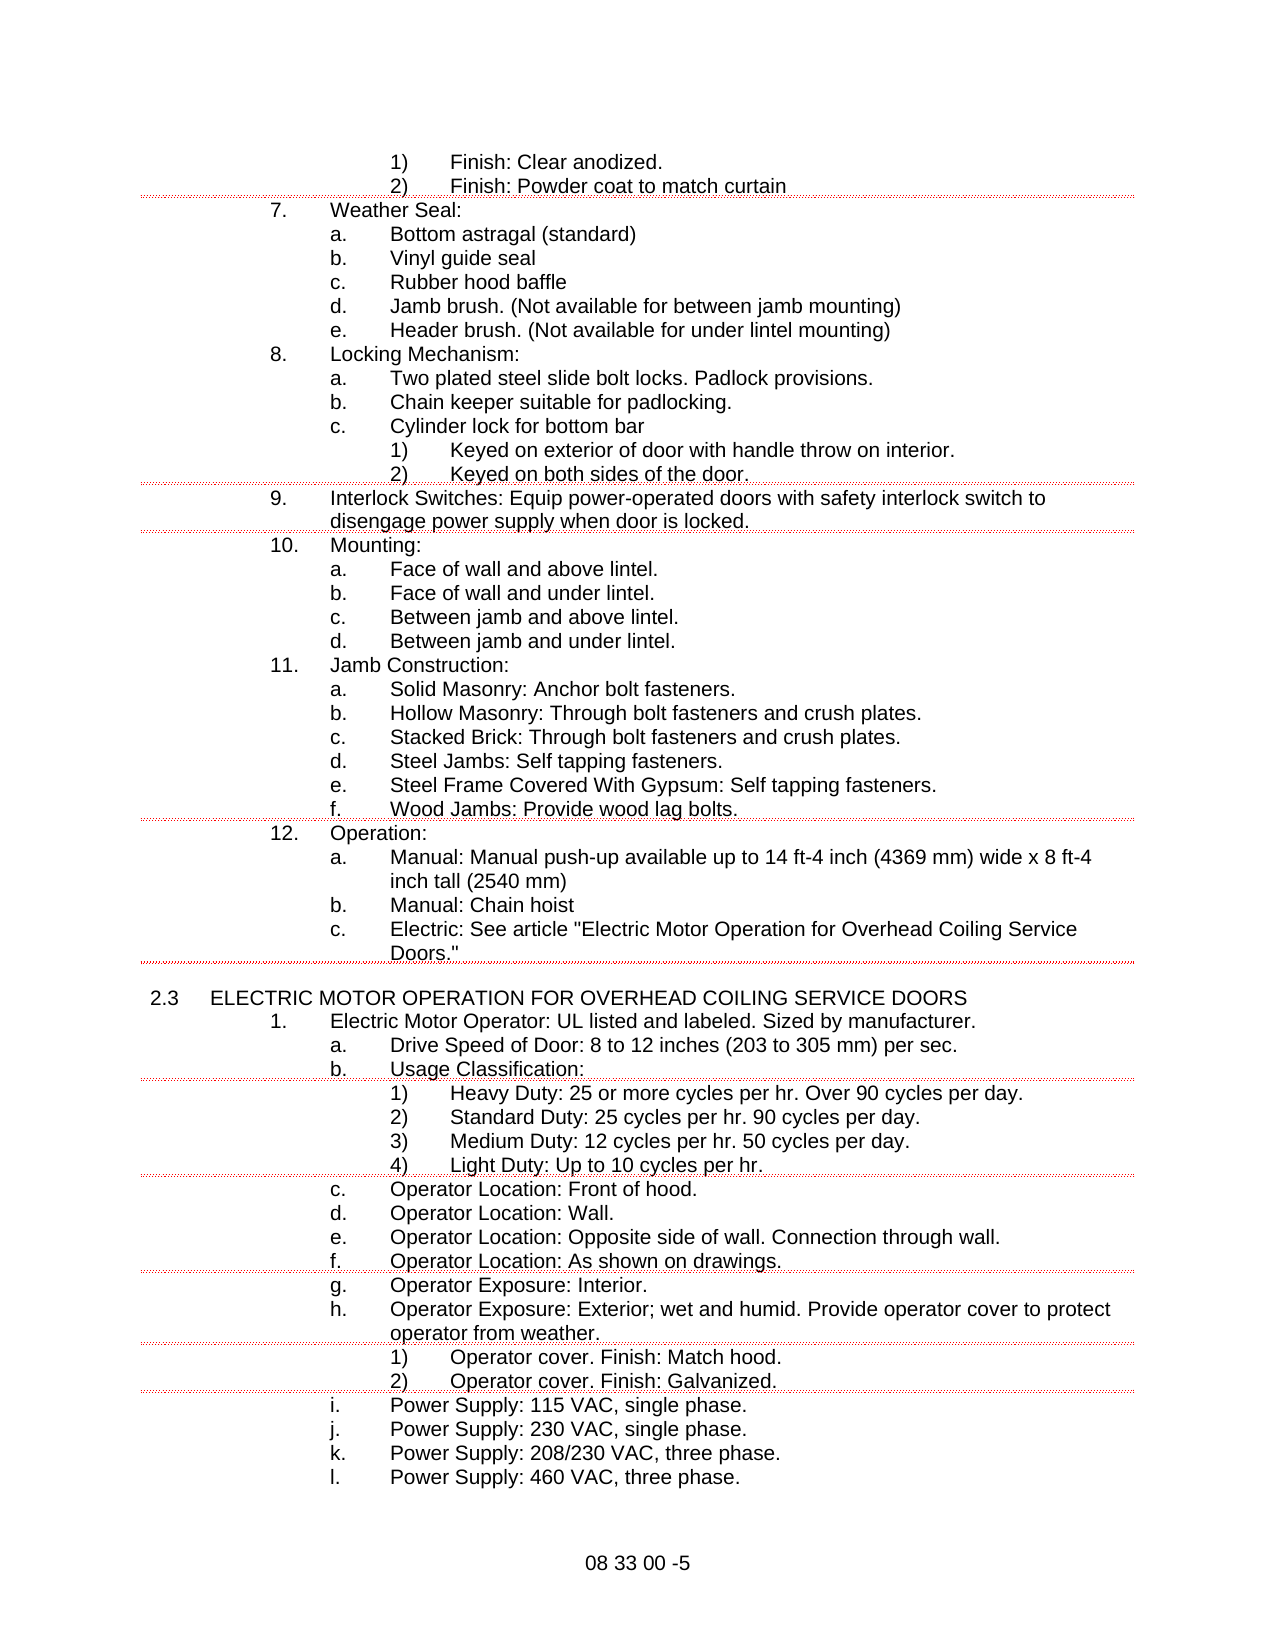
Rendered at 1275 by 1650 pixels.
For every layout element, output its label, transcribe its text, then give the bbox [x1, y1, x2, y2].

text Operator cover. Finish: Galvanized. [390, 1369, 1125, 1393]
text Solid Masonry: Anchor bolt fasteners. [330, 677, 1125, 701]
text ELECTRIC MOTOR OPERATION FOR OVERHEAD COILING SERVICE DOORS [150, 985, 1125, 1009]
text Header brush. (Not available for under lintel mounting) [330, 318, 1125, 342]
text Steel Frame Covered With Gypsum: Self tapping fasteners. [330, 773, 1125, 797]
text Jamb Construction: [270, 653, 1125, 677]
text Two plated steel slide bolt locks. Padlock provisions. [330, 366, 1125, 389]
text Jamb brush. (Not available for between jamb mounting) [330, 294, 1125, 318]
text Operator Location: Front of hood. [330, 1177, 1125, 1201]
text Keyed on both sides of the door. [390, 461, 1125, 485]
text Manual: Chain hoist [330, 893, 1125, 917]
text Stacked Brick: Through bolt fasteners and crush plates. [330, 725, 1125, 749]
text Steel Jambs: Self tapping fasteners. [330, 749, 1125, 773]
text Power Supply: 208/230 VAC, three phase. [330, 1441, 1125, 1464]
text Bottom astragal (standard) [330, 222, 1125, 246]
text Drive Speed of Door: 8 to 12 inches (203 to 305 mm) per sec. [330, 1033, 1125, 1057]
text Operator cover. Finish: Match hood. [390, 1345, 1125, 1369]
text Usage Classification: [330, 1057, 1125, 1081]
text Finish: Clear anodized. [390, 150, 1125, 174]
text Hollow Masonry: Through bolt fasteners and crush plates. [330, 701, 1125, 725]
text Between jamb and under lintel. [330, 629, 1125, 653]
text Operator Location: Wall. [330, 1201, 1125, 1225]
text Finish: Powder coat to match curtain [390, 174, 1125, 198]
text Operator Exposure: Interior. [330, 1273, 1125, 1297]
text Operator Location: As shown on drawings. [330, 1249, 1125, 1273]
text Face of wall and above lintel. [330, 557, 1125, 581]
text Rubber hood baffle [330, 270, 1125, 294]
text Operation: [270, 821, 1125, 845]
text Operator Location: Opposite side of wall. Connection through wall. [330, 1225, 1125, 1249]
text Power Supply: 460 VAC, three phase. [330, 1464, 1125, 1488]
text Between jamb and above lintel. [330, 605, 1125, 629]
text Wood Jambs: Provide wood lag bolts. [330, 797, 1125, 821]
text Electric Motor Operator: UL listed and labeled. Sized by manufacturer. [270, 1009, 1125, 1033]
text Power Supply: 115 VAC, single phase. [330, 1393, 1125, 1417]
text Vinyl guide seal [330, 246, 1125, 270]
text Keyed on exterior of door with handle throw on interior. [390, 437, 1125, 461]
text Electric: See article "Electric Motor Operation for Overhead Coiling Service Doors." [330, 917, 1125, 964]
text Heavy Duty: 25 or more cycles per hr. Over 90 cycles per day. [390, 1081, 1125, 1105]
text Operator Exposure: Exterior; wet and humid. Provide operator cover to protect operator from weather. [330, 1297, 1125, 1345]
text Chain keeper suitable for padlocking. [330, 389, 1125, 413]
text Manual: Manual push-up available up to 14 ft-4 inch (4369 mm) wide x 8 ft-4 inch tall (2540 mm) [330, 845, 1125, 893]
text Cylinder lock for bottom bar [330, 413, 1125, 437]
text Light Duty: Up to 10 cycles per hr. [390, 1153, 1125, 1177]
text Standard Duty: 25 cycles per hr. 90 cycles per day. [390, 1105, 1125, 1129]
text Medium Duty: 12 cycles per hr. 50 cycles per day. [390, 1129, 1125, 1153]
text Interlock Switches: Equip power-operated doors with safety interlock switch to disengage power supply when door is locked. [270, 485, 1125, 533]
text Face of wall and under lintel. [330, 581, 1125, 605]
text Mounting: [270, 533, 1125, 557]
text Weather Seal: [270, 198, 1125, 222]
text Power Supply: 230 VAC, single phase. [330, 1417, 1125, 1441]
text Locking Mechanism: [270, 342, 1125, 366]
